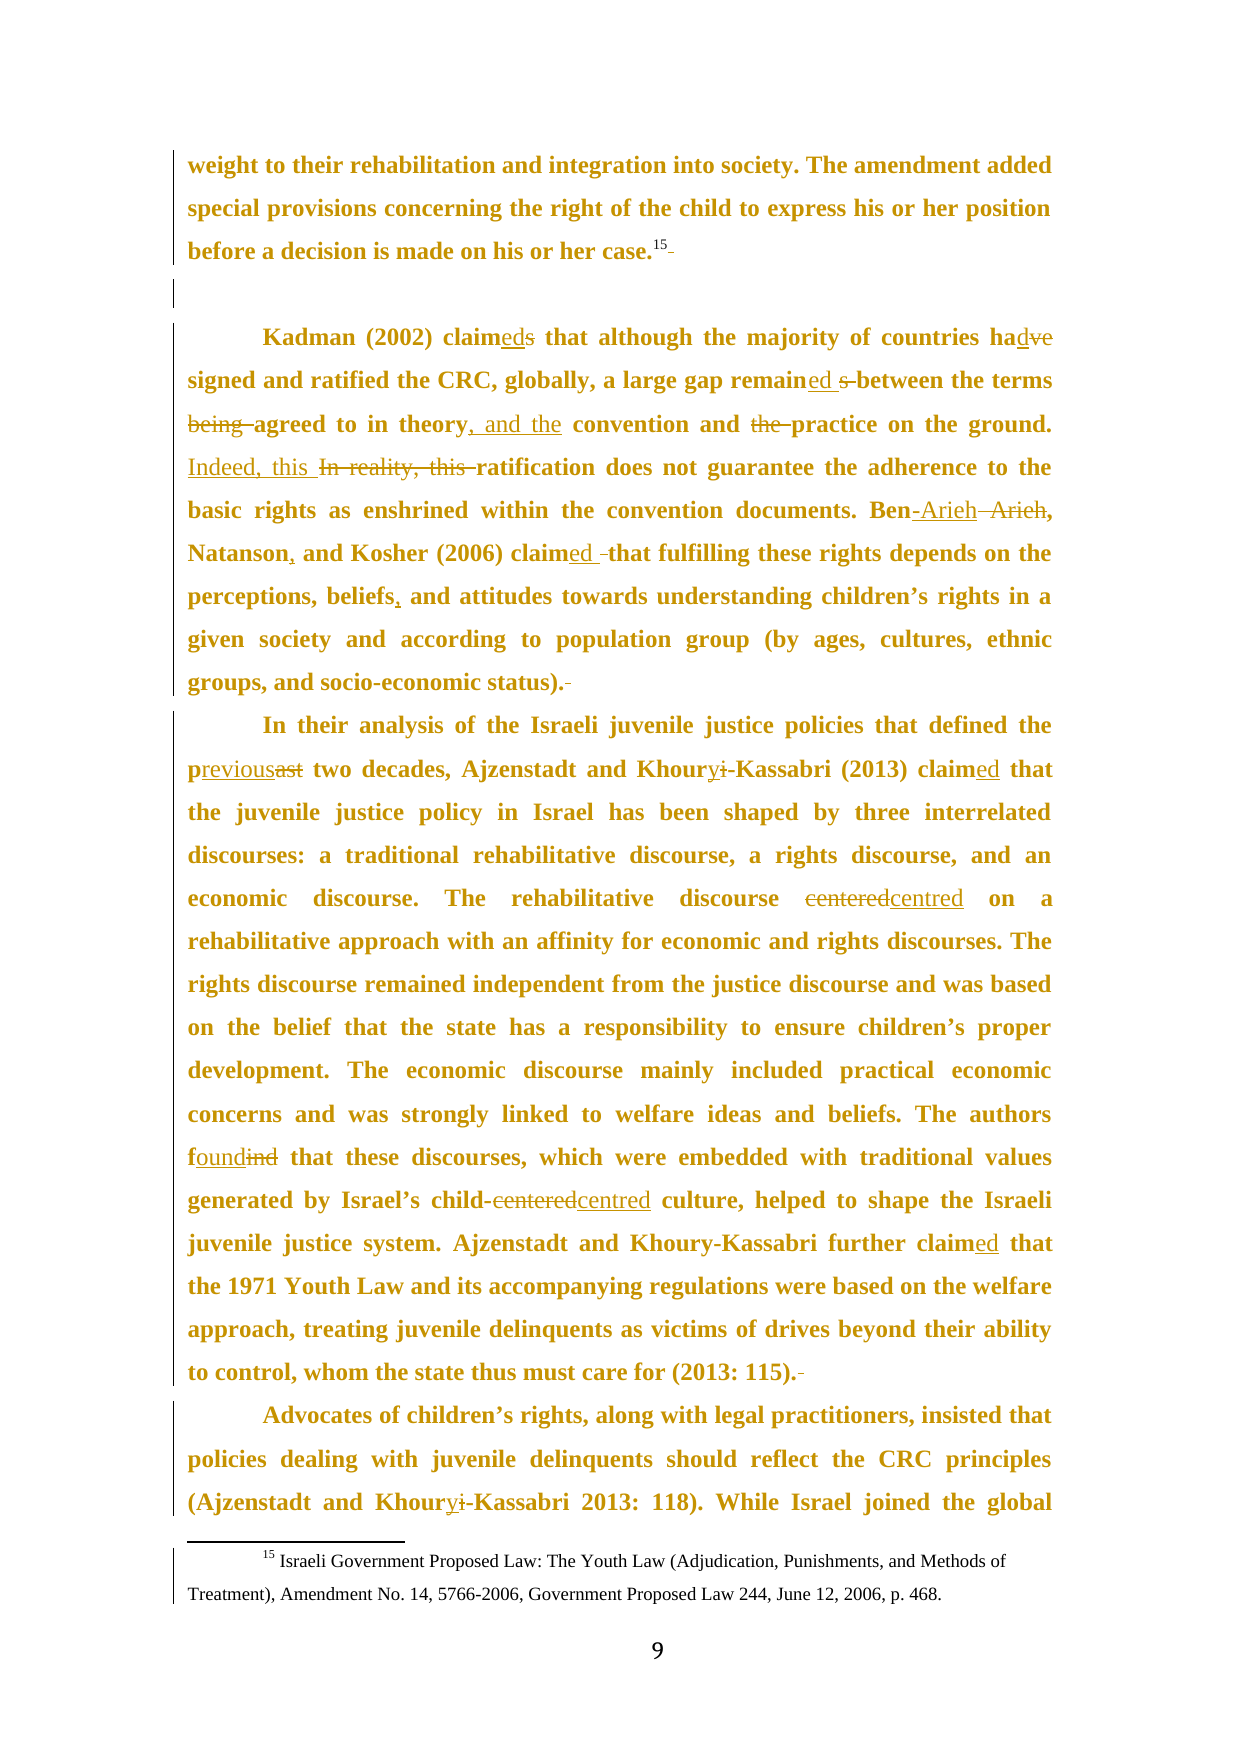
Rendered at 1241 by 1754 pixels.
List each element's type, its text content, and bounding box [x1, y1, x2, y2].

text Kadman (2002) claim that although the majority of countries ha signed and ratified the CRC, globally, a large gap remainbetween the terms agreed to in theory convention and practice on the ground. ratification does not guarantee the adherence to the basic rights as enshrined within the convention documents. Ben, Natanson and Kosher (2006) claimthat fulfilling these rights depends on the perceptions, beliefs and attitudes towards understanding children’s rights in a given society and according to population group (by ages, cultures, ethnic groups, and socio-economic status). [187, 322, 1053, 696]
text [187, 1401, 1053, 1516]
text In their analysis of the Israeli juvenile justice policies that defined the p two decades, Ajzenstadt and Khour-Kassabri (2013) claim that the juvenile justice policy in Israel has been shaped by three interrelated discourses: a traditional rehabilitative discourse, a rights discourse, and an economic discourse. The rehabilitative discourse on a rehabilitative approach with an affinity for economic and rights discourses. The rights discourse remained independent from the justice discourse and was based on the belief that the state has a responsibility to ensure children’s proper development. The economic discourse mainly included practical economic concerns and was strongly linked to welfare ideas and beliefs. The authors f that these discourses, which were embedded with traditional values generated by Israel’s child- culture, helped to shape the Israeli juvenile justice system. Ajzenstadt and Khoury-Kassabri further claim that the 1971 Youth Law and its accompanying regulations were based on the welfare approach, treating juvenile delinquents as victims of drives beyond their ability to control, whom the state thus must care for (2013: 115). [187, 711, 1053, 1386]
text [187, 150, 1053, 265]
